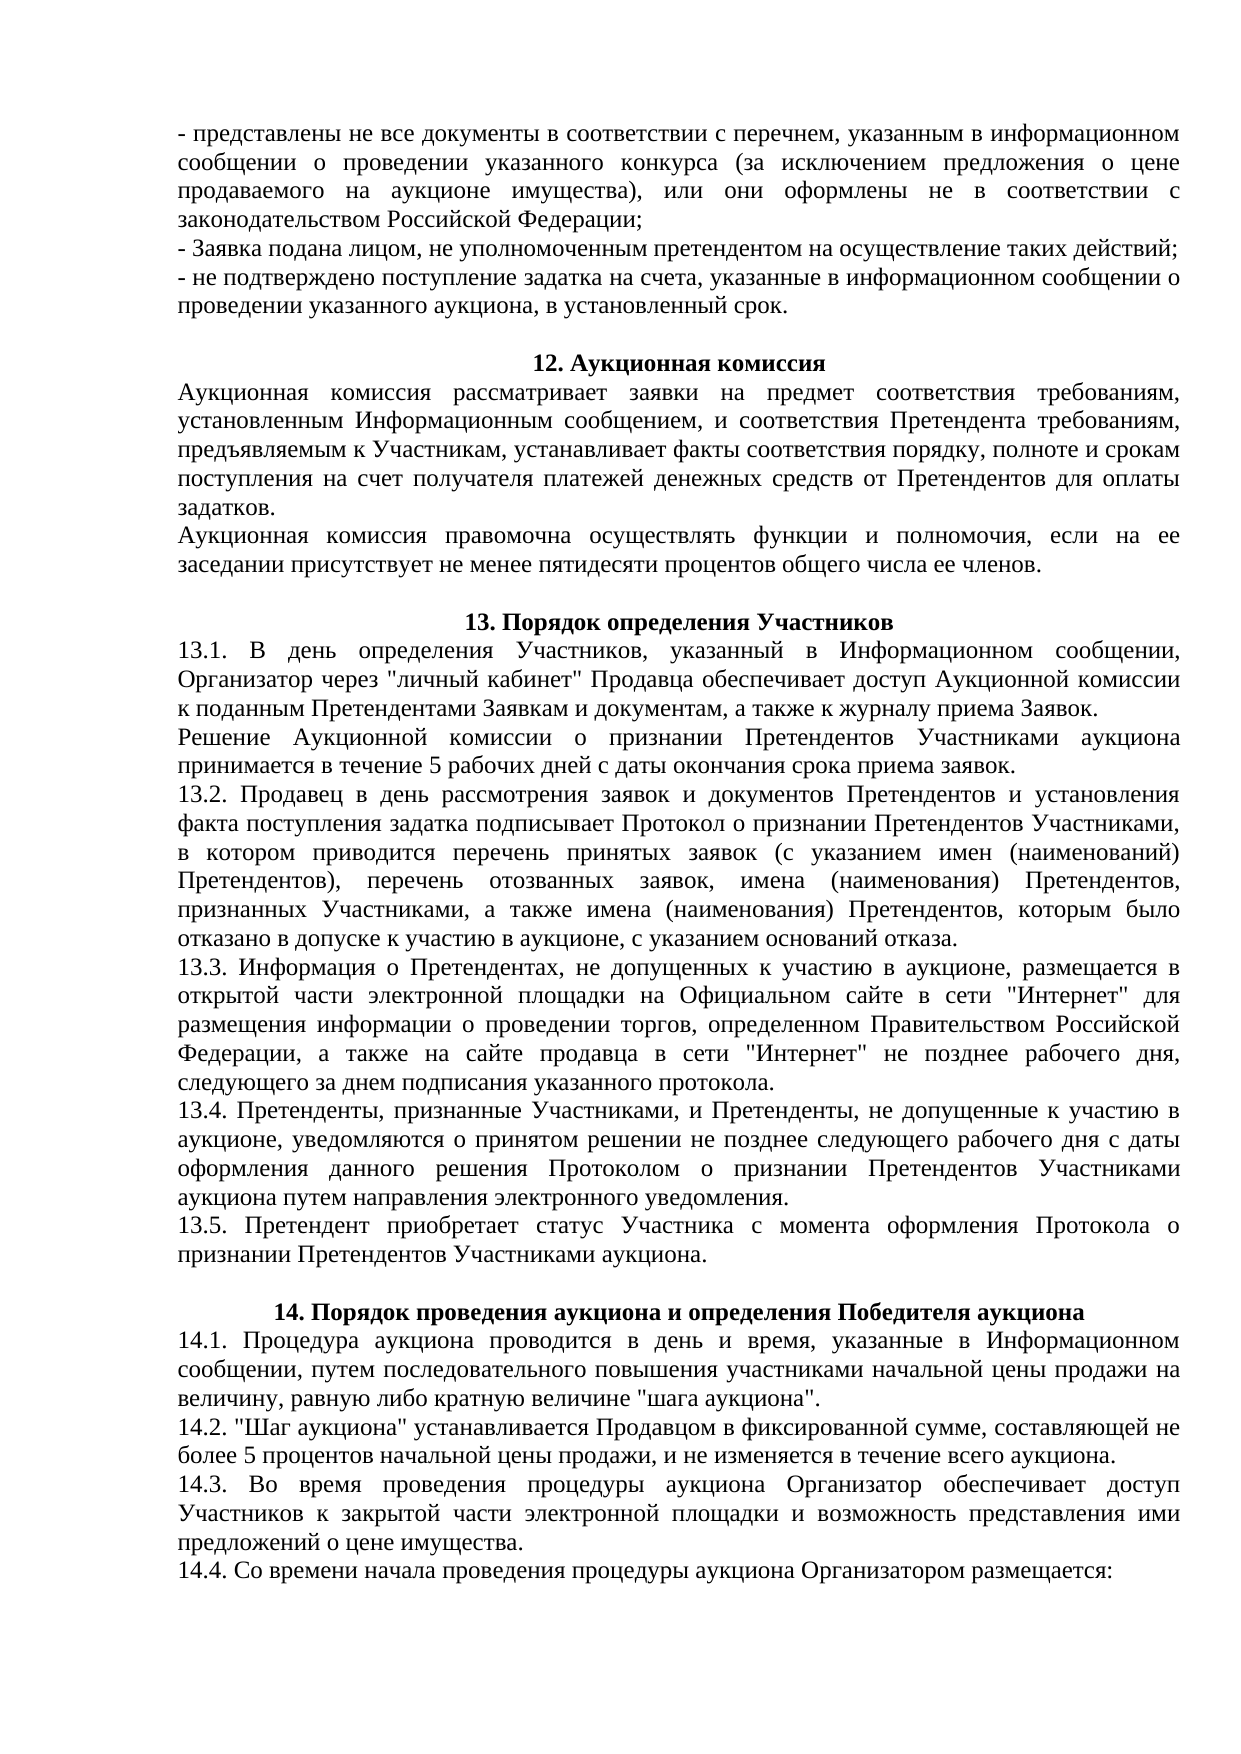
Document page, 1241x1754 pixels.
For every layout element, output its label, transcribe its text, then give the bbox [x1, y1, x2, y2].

text - представлены не все документы в соответствии с перечнем, указанным в информационном сообщении о проведении указанного конкурса (за исключением предложения о цене продаваемого на аукционе имущества), или они оформлены не в соответствии с законодательством Российской Федерации; [177, 118, 1181, 233]
text 13.1. В день определения Участников, указанный в Информационном сообщении, Организатор через "личный кабинет" Продавца обеспечивает доступ Аукционной комиссии к поданным Претендентами Заявкам и документам, а также к журналу приема Заявок. [177, 636, 1181, 722]
text Решение Аукционной комиссии о признании Претендентов Участниками аукциона принимается в течение 5 рабочих дней с даты окончания срока приема заявок. [177, 722, 1181, 779]
text - Заявка подана лицом, не уполномоченным претендентом на осуществление таких действий; [177, 233, 1181, 262]
text Аукционная комиссия рассматривает заявки на предмет соответствия требованиям, установленным Информационным сообщением, и соответствия Претендента требованиям, предъявляемым к Участникам, устанавливает факты соответствия порядку, полноте и срокам поступления на счет получателя платежей денежных средств от Претендентов для оплаты задатков. [177, 377, 1181, 521]
text 14. Порядок проведения аукциона и определения Победителя аукциона [177, 1297, 1181, 1326]
text 13.5. Претендент приобретает статус Участника с момента оформления Протокола о признании Претендентов Участниками аукциона. [177, 1211, 1181, 1268]
text 14.2. "Шаг аукциона" устанавливается Продавцом в фиксированной сумме, составляющей не более 5 процентов начальной цены продажи, и не изменяется в течение всего аукциона. [177, 1412, 1181, 1469]
text 14.1. Процедура аукциона проводится в день и время, указанные в Информационном сообщении, путем последовательного повышения участниками начальной цены продажи на величину, равную либо кратную величине "шага аукциона". [177, 1326, 1181, 1412]
text - не подтверждено поступление задатка на счета, указанные в информационном сообщении о проведении указанного аукциона, в установленный срок. [177, 262, 1181, 319]
text 13. Порядок определения Участников [177, 607, 1181, 636]
text 14.3. Во время проведения процедуры аукциона Организатор обеспечивает доступ Участников к закрытой части электронной площадки и возможность представления ими предложений о цене имущества. [177, 1469, 1181, 1556]
text 13.4. Претенденты, признанные Участниками, и Претенденты, не допущенные к участию в аукционе, уведомляются о принятом решении не позднее следующего рабочего дня с даты оформления данного решения Протоколом о признании Претендентов Участниками аукциона путем направления электронного уведомления. [177, 1096, 1181, 1211]
text 13.2. Продавец в день рассмотрения заявок и документов Претендентов и установления факта поступления задатка подписывает Протокол о признании Претендентов Участниками, в котором приводится перечень принятых заявок (с указанием имен (наименований) Претендентов), перечень отозванных заявок, имена (наименования) Претендентов, признанных Участниками, а также имена (наименования) Претендентов, которым было отказано в допуске к участию в аукционе, с указанием оснований отказа. [177, 779, 1181, 952]
text 14.4. Со времени начала проведения процедуры аукциона Организатором размещается: [177, 1556, 1181, 1584]
text 13.3. Информация о Претендентах, не допущенных к участию в аукционе, размещается в открытой части электронной площадки на Официальном сайте в сети "Интернет" для размещения информации о проведении торгов, определенном Правительством Российской Федерации, а также на сайте продавца в сети "Интернет" не позднее рабочего дня, следующего за днем подписания указанного протокола. [177, 952, 1181, 1096]
text 12. Аукционная комиссия [177, 348, 1181, 377]
text Аукционная комиссия правомочна осуществлять функции и полномочия, если на ее заседании присутствует не менее пятидесяти процентов общего числа ее членов. [177, 521, 1181, 578]
